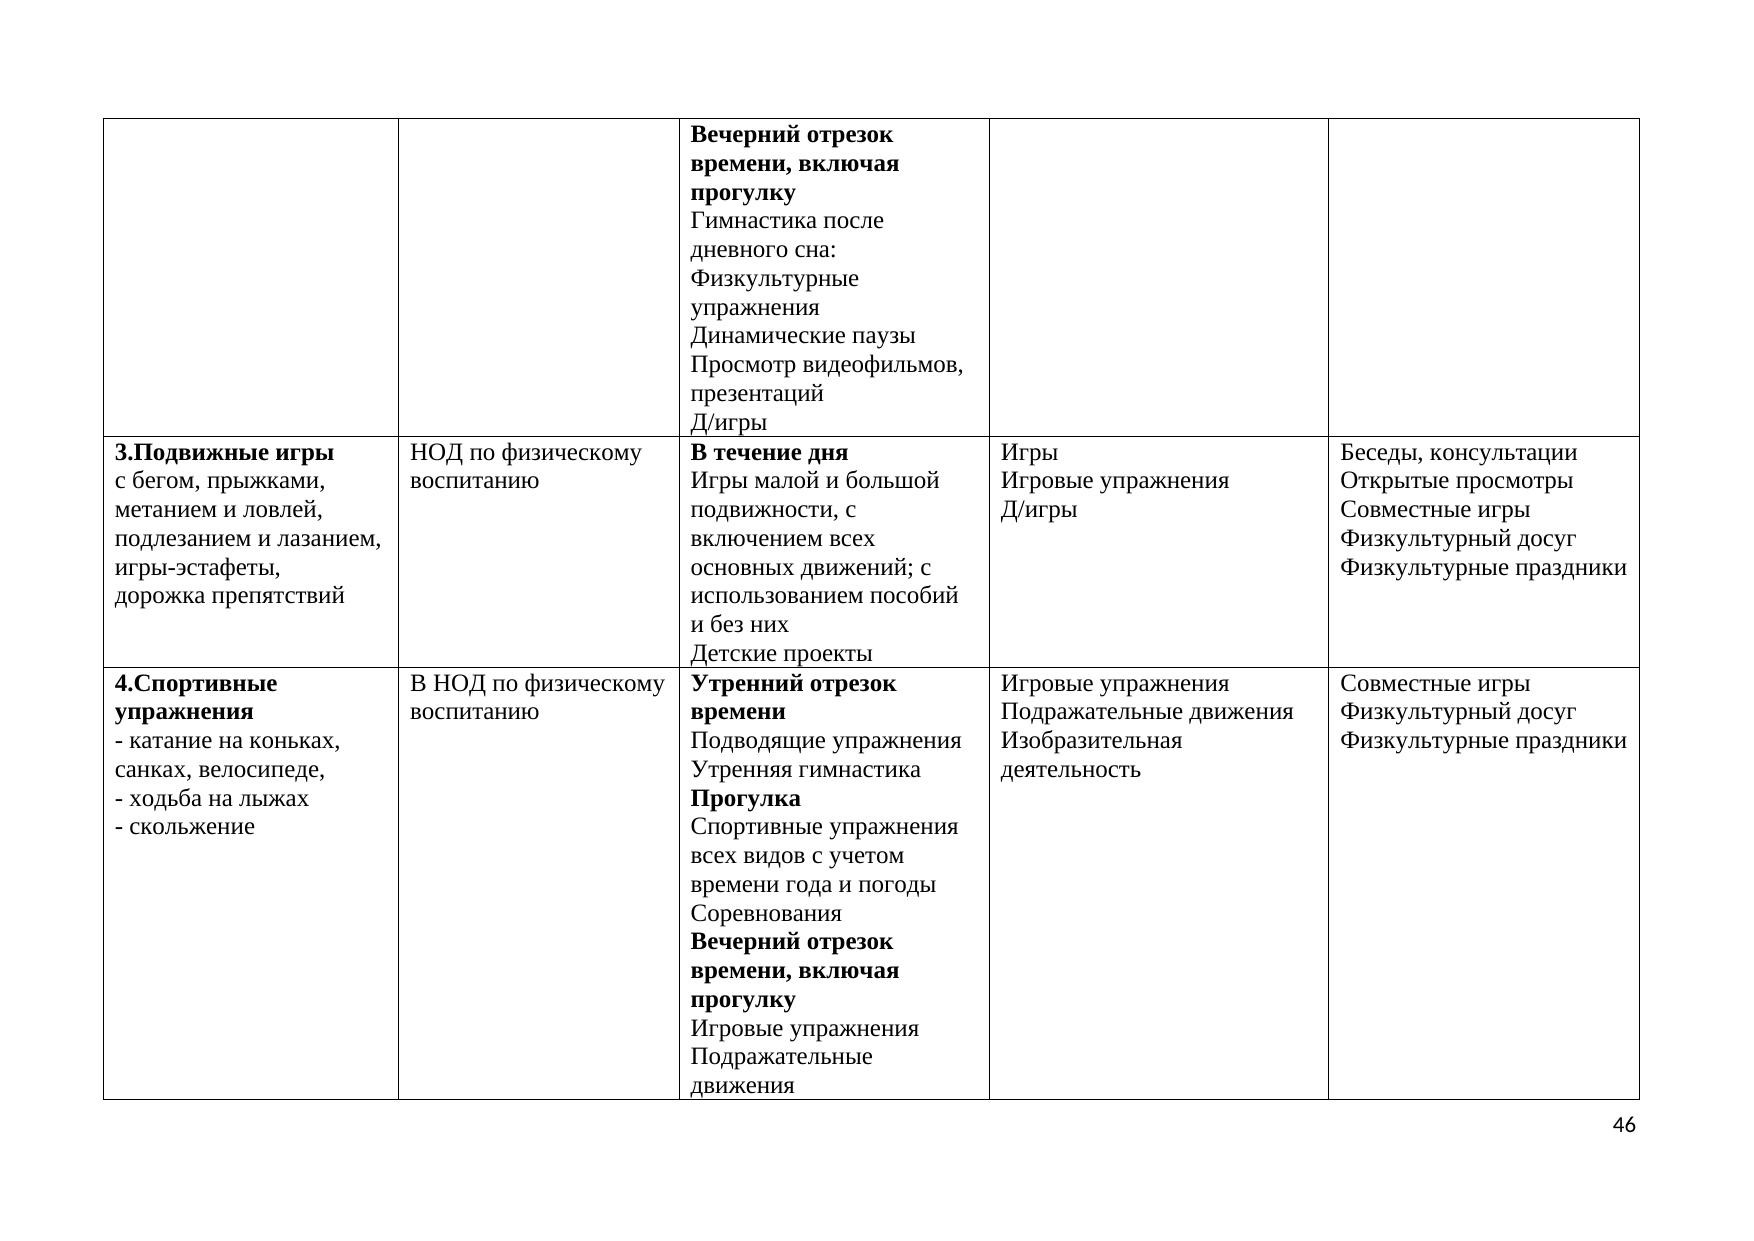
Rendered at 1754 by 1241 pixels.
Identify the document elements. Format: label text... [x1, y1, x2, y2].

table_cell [399, 119, 679, 436]
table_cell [990, 119, 1328, 436]
table_cell НОД по физическому воспитанию [399, 437, 679, 667]
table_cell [104, 668, 398, 1099]
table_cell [399, 668, 679, 1099]
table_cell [680, 668, 989, 1099]
table_cell 3.Подвижные игры с бегом, прыжками, метанием и ловлей, подлезанием и лазанием, игры-эстафеты, дорожка препятствий [104, 437, 398, 667]
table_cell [104, 119, 398, 436]
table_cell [1329, 668, 1639, 1099]
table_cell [680, 119, 989, 436]
table_cell Игры Игровые упражнения Д/игры [990, 437, 1328, 667]
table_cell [990, 668, 1328, 1099]
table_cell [1329, 119, 1639, 436]
table_cell В течение дня Игры малой и большой подвижности, с включением всех основных движений; с использованием пособий и без них Детские проекты [680, 437, 989, 667]
table_cell Беседы, консультации Открытые просмотры Совместные игры Физкультурный досуг Физкультурные праздники [1329, 437, 1639, 667]
